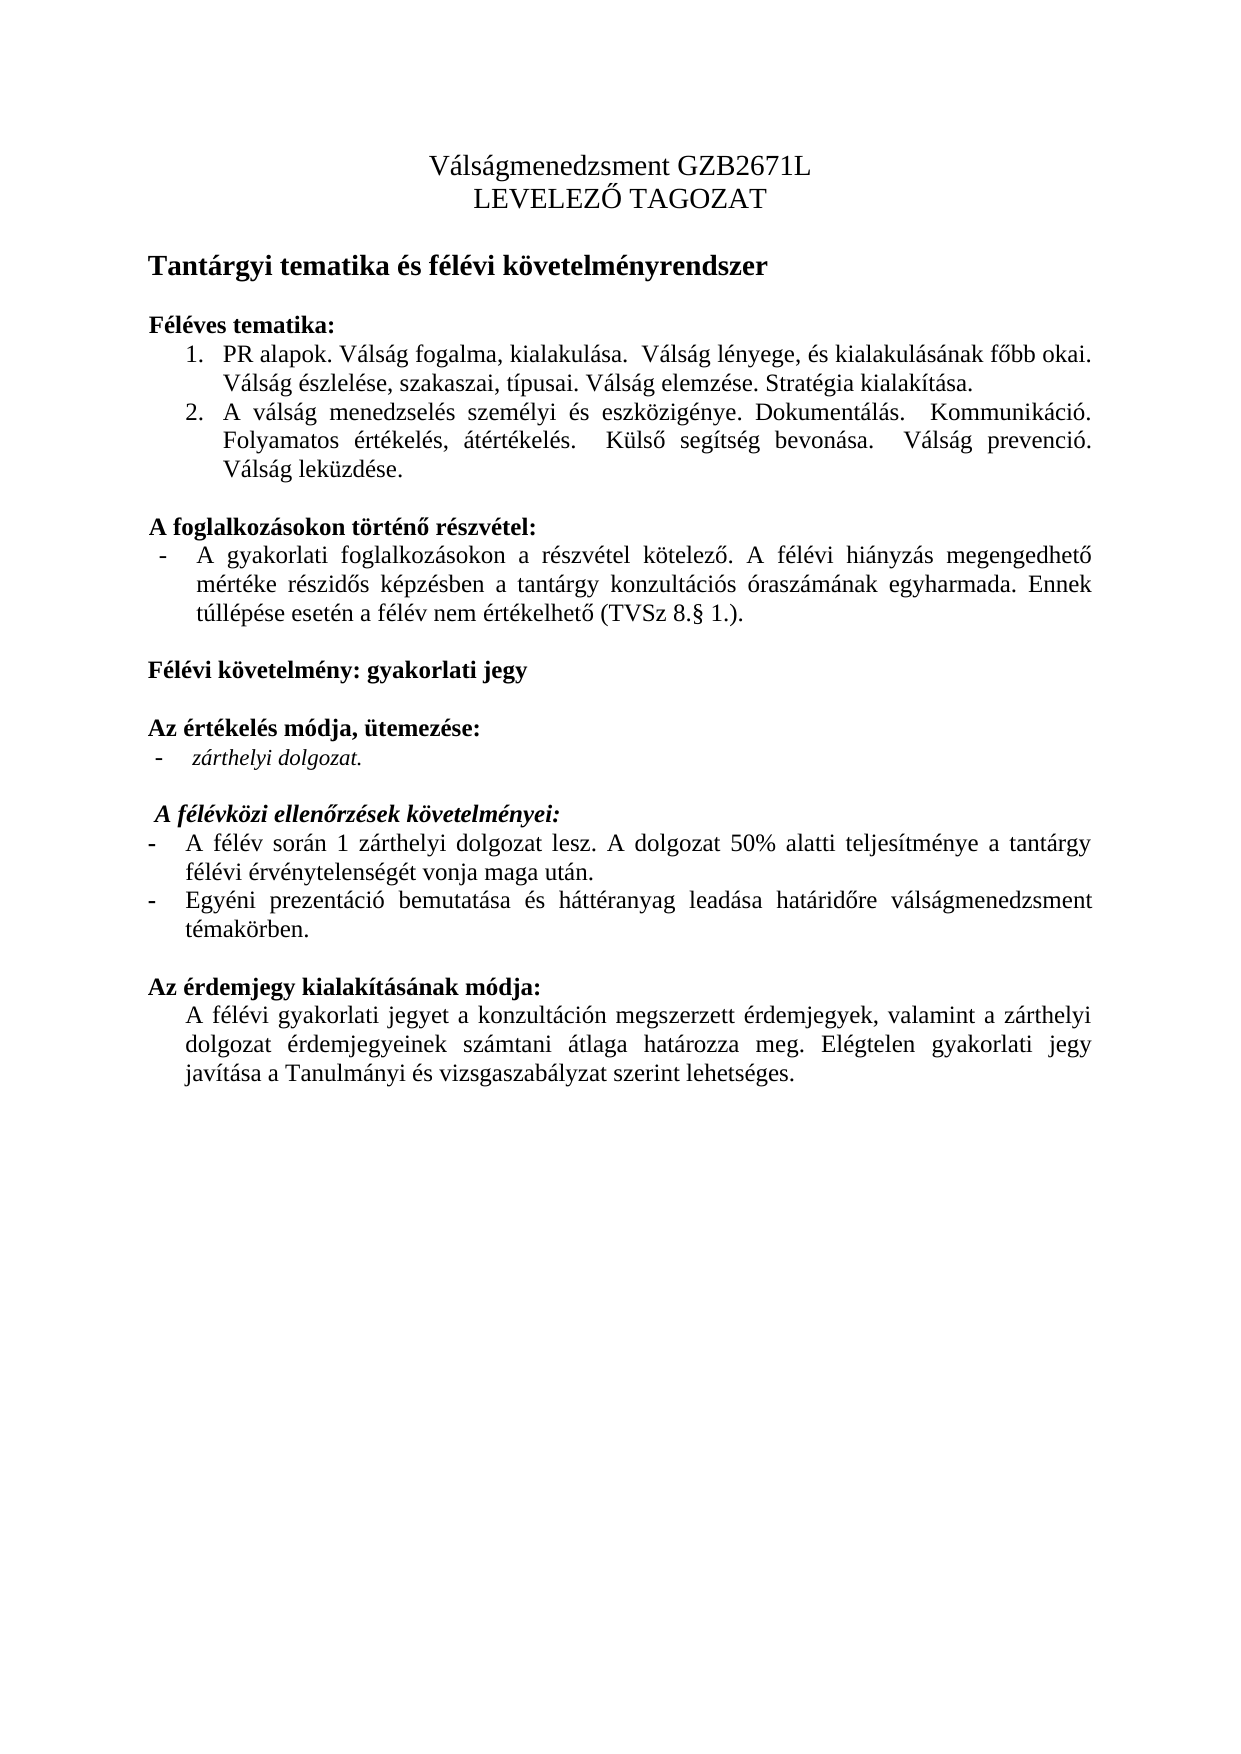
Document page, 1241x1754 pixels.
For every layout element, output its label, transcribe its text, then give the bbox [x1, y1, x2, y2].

list A válság menedzselés személyi és eszközigénye. Dokumentálás. Kommunikáció. Folyamatos értékelés, átértékelés. Külső segítség bevonása. Válság prevenció. Válság leküzdése. [185, 397, 1093, 483]
text A foglalkozásokon történő részvétel: [149, 512, 1093, 541]
list PR alapok. Válság fogalma, kialakulása. Válság lényege, és kialakulásának főbb okai. Válság észlelése, szakaszai, típusai. Válság elemzése. Stratégia kialakítása. [185, 339, 1093, 397]
list A félév során 1 zárthelyi dolgozat lesz. A dolgozat 50% alatti teljesítménye a tantárgy félévi érvénytelenségét vonja maga után. [148, 828, 1093, 886]
text A félévi gyakorlati jegyet a konzultáción megszerzett érdemjegyek, valamint a zárthelyi dolgozat érdemjegyeinek számtani átlaga határozza meg. Elégtelen gyakorlati jegy javítása a Tanulmányi és vizsgaszabályzat szerint lehetséges. [185, 1001, 1093, 1087]
list A gyakorlati foglalkozásokon a részvétel kötelező. A félévi hiányzás megengedhető mértéke részidős képzésben a tantárgy konzultációs óraszámának egyharmada. Ennek túllépése esetén a félév nem értékelhető (TVSz 8.§ 1.). [159, 541, 1093, 627]
text Válságmenedzsment GZB2671L [148, 148, 1093, 181]
text Az érdemjegy kialakításának módja: [148, 972, 1093, 1001]
text Tantárgyi tematika és félévi követelményrendszer [148, 248, 1093, 282]
text Féléves tematika: [149, 311, 1093, 339]
list Egyéni prezentáció bemutatása és háttéranyag leadása határidőre válságmenedzsment témakörben. [148, 886, 1093, 943]
text Félévi követelmény: gyakorlati jegy [148, 656, 1093, 684]
list zárthelyi dolgozat. [154, 742, 1093, 771]
text Az értékelés módja, ütemezése: [148, 713, 1093, 742]
list A félévközi ellenőrzések követelményei: [154, 799, 1093, 828]
text LEVELEZŐ TAGOZAT [148, 181, 1093, 215]
